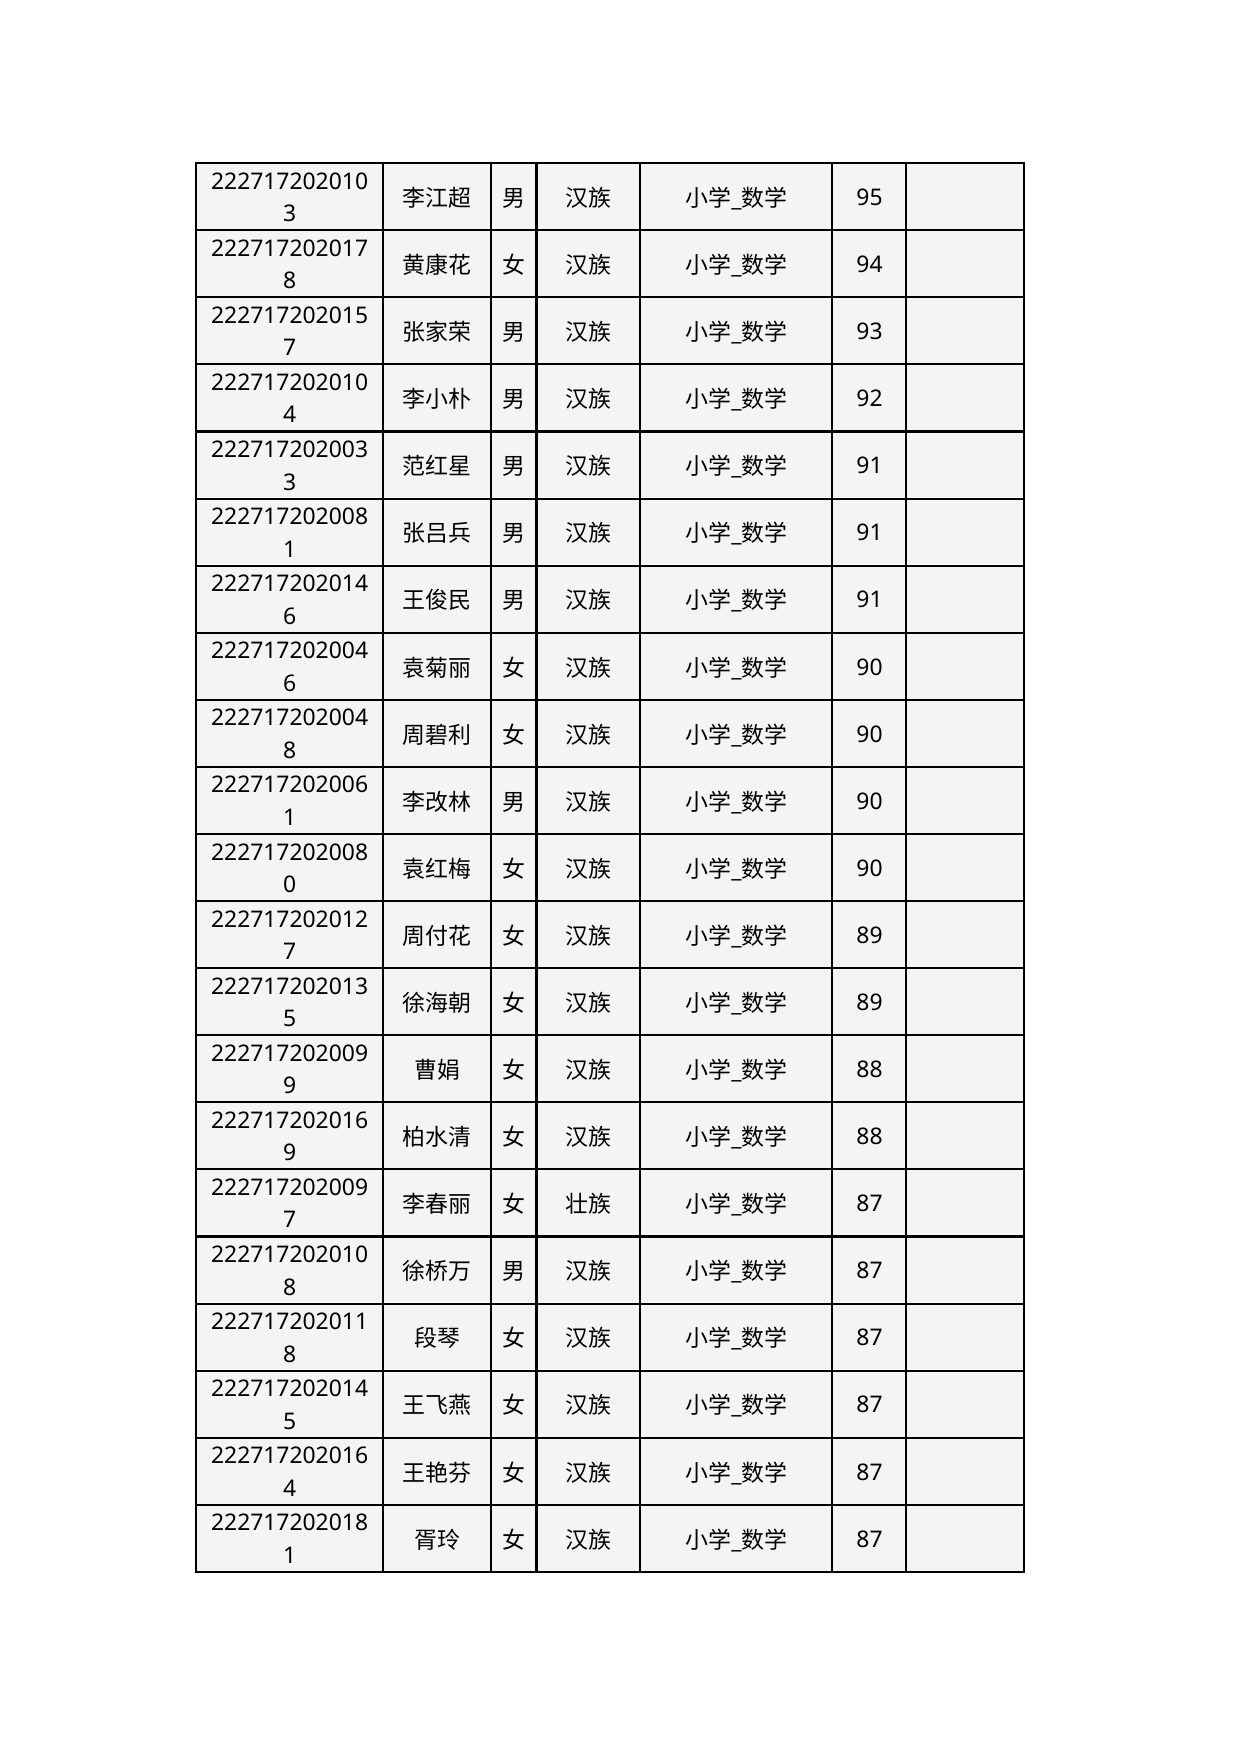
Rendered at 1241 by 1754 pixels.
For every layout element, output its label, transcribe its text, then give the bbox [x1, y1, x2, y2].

table_cell 小学_数学 [641, 1170, 831, 1235]
table_cell 汉族 [538, 902, 639, 967]
table_cell 李小朴 [384, 365, 490, 430]
table_cell 小学_数学 [641, 231, 831, 296]
table_cell 男 [492, 567, 535, 632]
table_cell 女 [492, 1036, 535, 1101]
table_cell 2227172020061 [197, 768, 382, 833]
table_cell 小学_数学 [641, 433, 831, 497]
table_cell 90 [833, 768, 905, 833]
table_cell 2227172020099 [197, 1036, 382, 1101]
table_cell 小学_数学 [641, 365, 831, 430]
table_cell 女 [492, 1305, 535, 1369]
table_cell 女 [492, 1439, 535, 1504]
table_cell 88 [833, 1036, 905, 1101]
table_cell 女 [492, 902, 535, 967]
table_cell 90 [833, 835, 905, 900]
table_cell 88 [833, 1103, 905, 1168]
table_cell 小学_数学 [641, 1103, 831, 1168]
table_cell [907, 164, 1023, 229]
table_cell 小学_数学 [641, 835, 831, 900]
table_cell 袁红梅 [384, 835, 490, 900]
table_cell 汉族 [538, 433, 639, 497]
table_cell 2227172020145 [197, 1372, 382, 1437]
table_cell [907, 567, 1023, 632]
table_cell 2227172020104 [197, 365, 382, 430]
table_cell 汉族 [538, 231, 639, 296]
table_cell 汉族 [538, 768, 639, 833]
table_cell 女 [492, 1103, 535, 1168]
table_cell 87 [833, 1305, 905, 1369]
table_cell 汉族 [538, 500, 639, 564]
table_cell 女 [492, 1506, 535, 1571]
table_cell 小学_数学 [641, 1439, 831, 1504]
table_cell 2227172020127 [197, 902, 382, 967]
table_cell 汉族 [538, 1103, 639, 1168]
table_cell 女 [492, 1372, 535, 1437]
table_cell 小学_数学 [641, 164, 831, 229]
table_cell [907, 902, 1023, 967]
table_cell 小学_数学 [641, 1036, 831, 1101]
table_cell 男 [492, 768, 535, 833]
table_cell 王俊民 [384, 567, 490, 632]
table_cell [907, 1372, 1023, 1437]
table_cell 女 [492, 634, 535, 699]
table_cell 89 [833, 902, 905, 967]
table_cell 女 [492, 701, 535, 766]
table_cell 汉族 [538, 1439, 639, 1504]
table_cell 汉族 [538, 1506, 639, 1571]
table_cell 女 [492, 231, 535, 296]
table_cell 女 [492, 969, 535, 1034]
table_cell 小学_数学 [641, 701, 831, 766]
table_cell 汉族 [538, 1238, 639, 1302]
table_cell 小学_数学 [641, 634, 831, 699]
table_cell 王艳芬 [384, 1439, 490, 1504]
table_cell 柏水清 [384, 1103, 490, 1168]
table_cell 95 [833, 164, 905, 229]
table_cell [907, 835, 1023, 900]
table_cell 小学_数学 [641, 768, 831, 833]
table_cell 小学_数学 [641, 902, 831, 967]
table_cell 汉族 [538, 835, 639, 900]
table_cell 89 [833, 969, 905, 1034]
table_cell 周付花 [384, 902, 490, 967]
table_cell 87 [833, 1372, 905, 1437]
table_cell [907, 768, 1023, 833]
table_cell 女 [492, 1170, 535, 1235]
table_cell 王飞燕 [384, 1372, 490, 1437]
table_cell 张吕兵 [384, 500, 490, 564]
table_cell 2227172020046 [197, 634, 382, 699]
table_cell 袁菊丽 [384, 634, 490, 699]
table_cell 徐桥万 [384, 1238, 490, 1302]
table_cell 93 [833, 298, 905, 363]
table_cell 汉族 [538, 701, 639, 766]
table_cell [907, 634, 1023, 699]
table_cell 男 [492, 365, 535, 430]
table_cell 小学_数学 [641, 298, 831, 363]
table_cell 汉族 [538, 298, 639, 363]
table_cell 2227172020164 [197, 1439, 382, 1504]
table_cell 汉族 [538, 1305, 639, 1369]
table_cell 2227172020169 [197, 1103, 382, 1168]
table_cell [907, 365, 1023, 430]
table_cell 汉族 [538, 1372, 639, 1437]
table_cell 2227172020146 [197, 567, 382, 632]
table_cell 男 [492, 1238, 535, 1302]
table_cell 2227172020080 [197, 835, 382, 900]
table_cell [907, 1238, 1023, 1302]
table_cell [907, 1036, 1023, 1101]
table_cell 94 [833, 231, 905, 296]
table_cell 胥玲 [384, 1506, 490, 1571]
table_cell 2227172020135 [197, 969, 382, 1034]
table_cell 汉族 [538, 969, 639, 1034]
table_cell 汉族 [538, 567, 639, 632]
table_cell 90 [833, 701, 905, 766]
table_cell 女 [492, 835, 535, 900]
table_cell 张家荣 [384, 298, 490, 363]
table_cell 2227172020157 [197, 298, 382, 363]
table_cell 小学_数学 [641, 1238, 831, 1302]
table_cell 小学_数学 [641, 567, 831, 632]
table_cell [907, 1103, 1023, 1168]
table_cell 87 [833, 1506, 905, 1571]
table_cell 2227172020181 [197, 1506, 382, 1571]
table_cell [907, 231, 1023, 296]
table_cell 2227172020081 [197, 500, 382, 564]
table_cell 李春丽 [384, 1170, 490, 1235]
table_cell 汉族 [538, 1036, 639, 1101]
table_cell [907, 1439, 1023, 1504]
table_cell [907, 298, 1023, 363]
table_cell [907, 500, 1023, 564]
table_cell 汉族 [538, 164, 639, 229]
table_cell 段琴 [384, 1305, 490, 1369]
table_cell [907, 701, 1023, 766]
table_cell 91 [833, 433, 905, 497]
table_cell [907, 1305, 1023, 1369]
table_cell 2227172020108 [197, 1238, 382, 1302]
table_cell [907, 1506, 1023, 1571]
table_cell 2227172020097 [197, 1170, 382, 1235]
table_cell 87 [833, 1170, 905, 1235]
table_cell 2227172020033 [197, 433, 382, 497]
table_cell 李改林 [384, 768, 490, 833]
table_cell 91 [833, 567, 905, 632]
table_cell 90 [833, 634, 905, 699]
table_cell 男 [492, 164, 535, 229]
table_cell 92 [833, 365, 905, 430]
table_cell 壮族 [538, 1170, 639, 1235]
table_cell 范红星 [384, 433, 490, 497]
table_cell 2227172020118 [197, 1305, 382, 1369]
table_cell 2227172020048 [197, 701, 382, 766]
table_cell 87 [833, 1439, 905, 1504]
table_cell 2227172020103 [197, 164, 382, 229]
table_cell [907, 1170, 1023, 1235]
table_cell 男 [492, 433, 535, 497]
table_cell 91 [833, 500, 905, 564]
table_cell 周碧利 [384, 701, 490, 766]
table_cell 小学_数学 [641, 1506, 831, 1571]
table_cell 李江超 [384, 164, 490, 229]
table_cell 男 [492, 500, 535, 564]
table_cell 小学_数学 [641, 500, 831, 564]
table_cell [907, 969, 1023, 1034]
table_cell 曹娟 [384, 1036, 490, 1101]
table_cell 小学_数学 [641, 1372, 831, 1437]
table_cell 汉族 [538, 365, 639, 430]
table_cell 汉族 [538, 634, 639, 699]
table_cell 2227172020178 [197, 231, 382, 296]
table_cell 87 [833, 1238, 905, 1302]
table_cell 黄康花 [384, 231, 490, 296]
table_cell [907, 433, 1023, 497]
table_cell 男 [492, 298, 535, 363]
table_cell 小学_数学 [641, 969, 831, 1034]
table_cell 徐海朝 [384, 969, 490, 1034]
table_cell 小学_数学 [641, 1305, 831, 1369]
